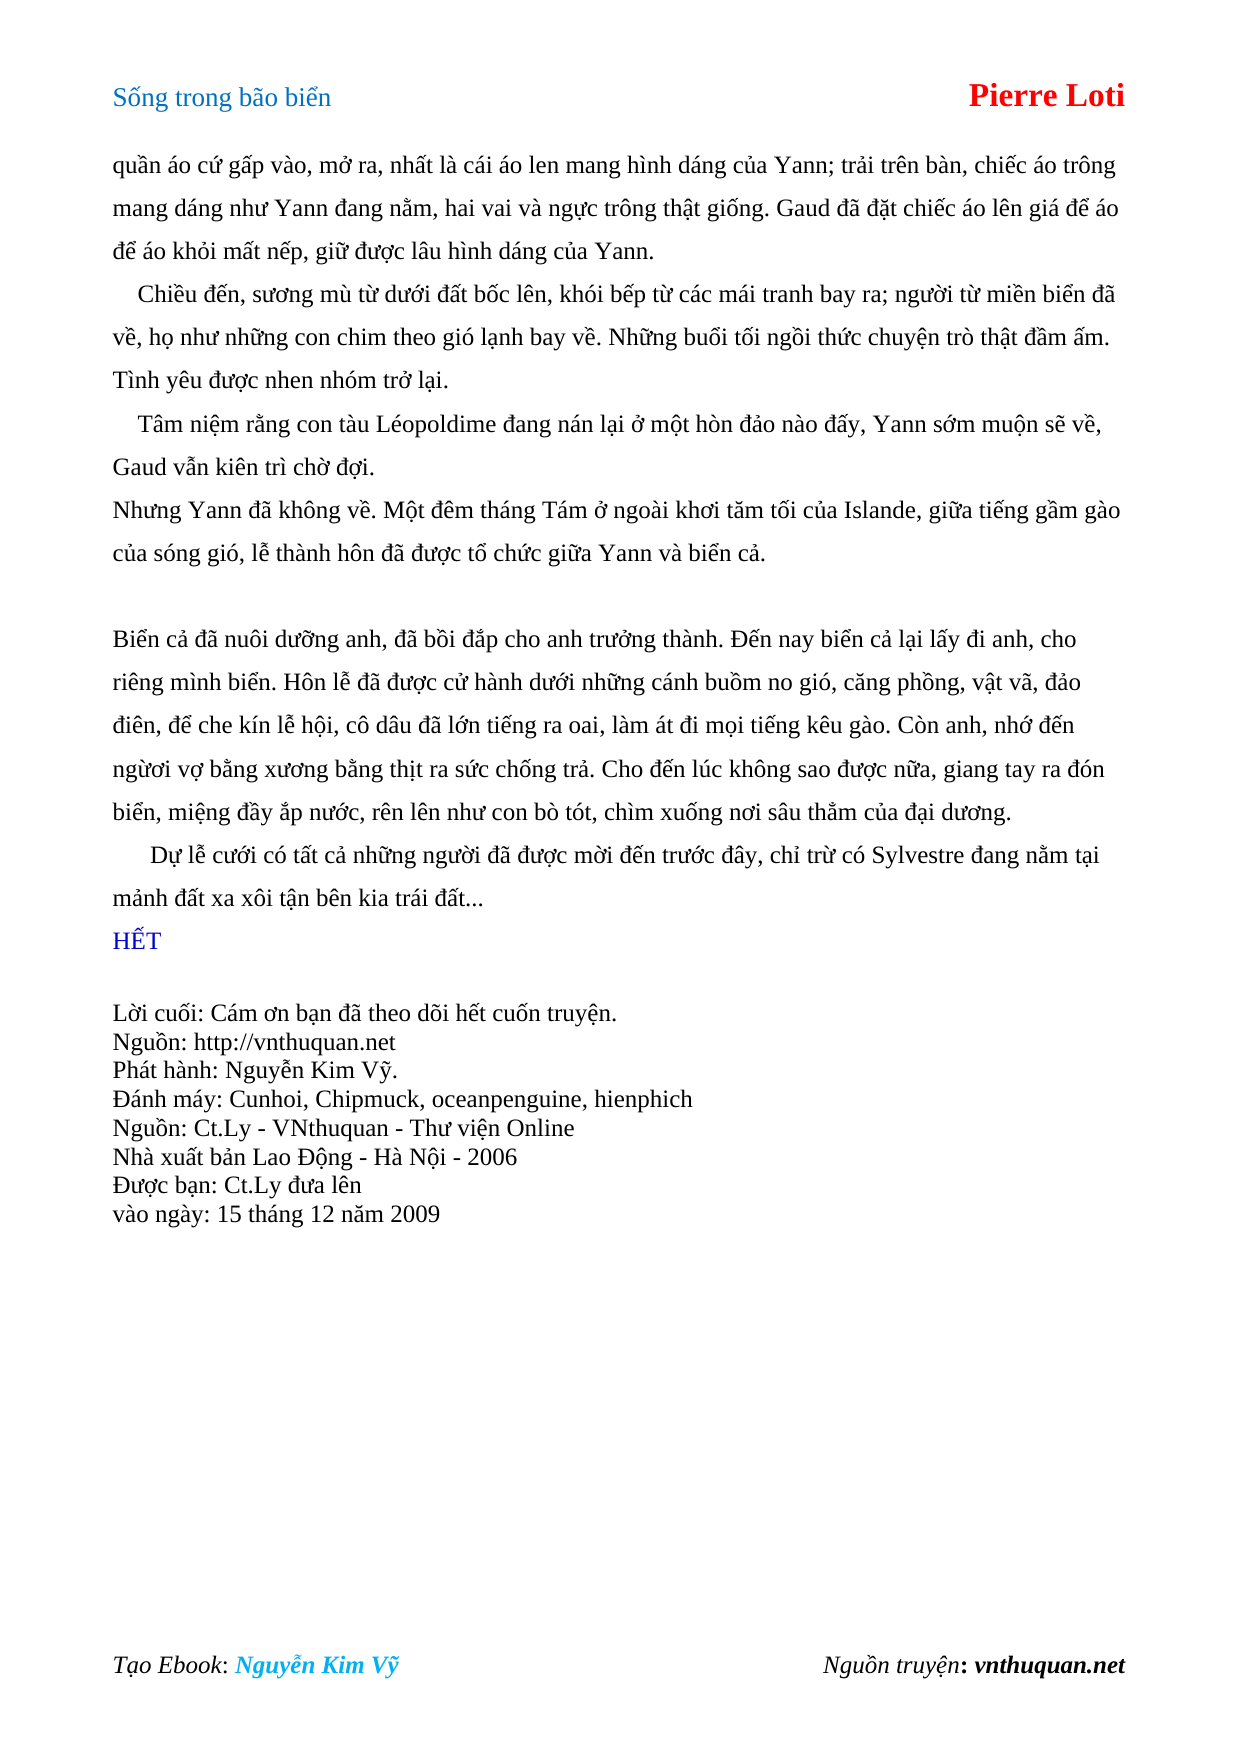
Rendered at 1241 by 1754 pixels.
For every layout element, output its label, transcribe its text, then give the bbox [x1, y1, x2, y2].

text Lời cuối: Cám ơn bạn đã theo dõi hết cuốn truyện. Nguồn: http://vnthuquan.net Phát hành: Nguyễn Kim Vỹ. Đánh máy: Cunhoi, Chipmuck, oceanpenguine, hienphich Nguồn: Ct.Ly - VNthuquan - Thư viện Online Nhà xuất bản Lao Động - Hà Nội - 2006 Được bạn: Ct.Ly đưa lên vào ngày: 15 tháng 12 năm 2009 [112, 969, 1128, 1228]
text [112, 150, 1128, 955]
